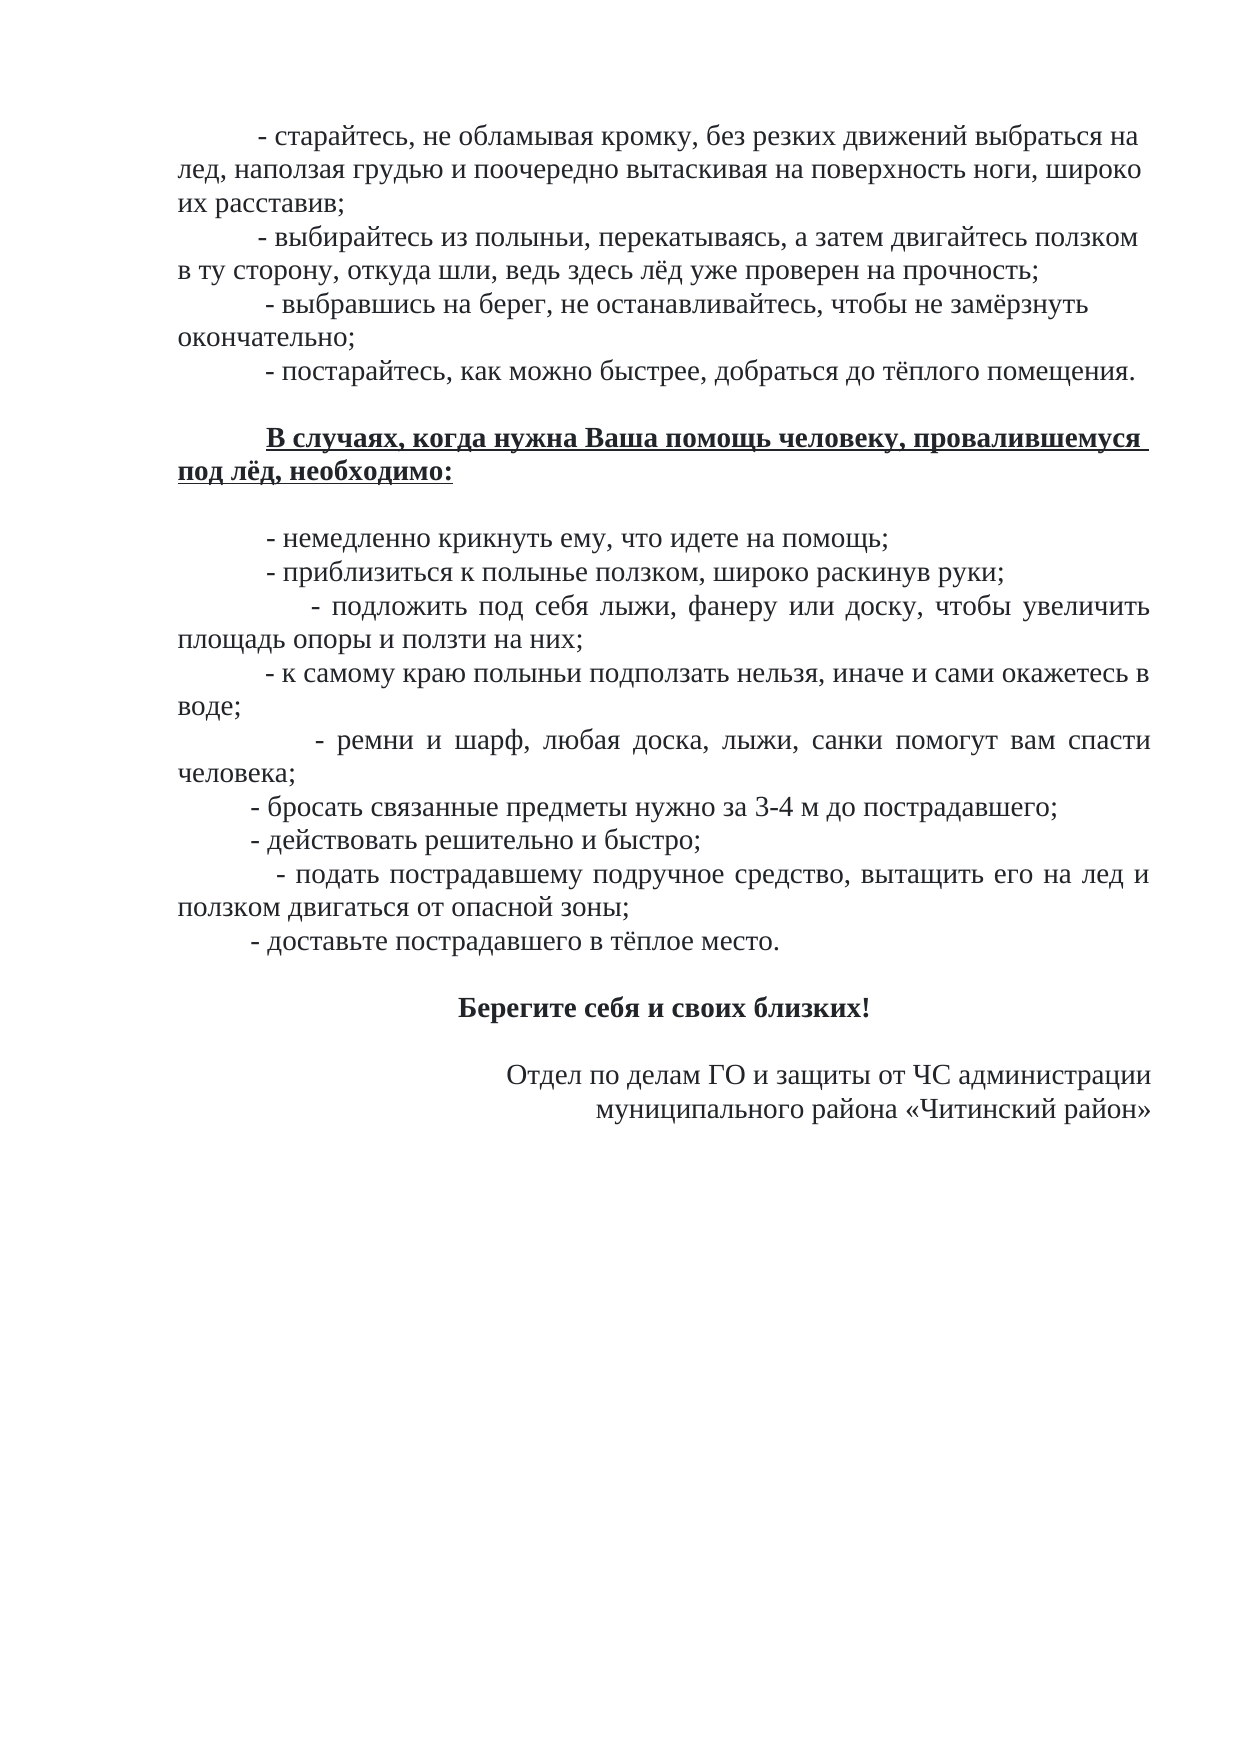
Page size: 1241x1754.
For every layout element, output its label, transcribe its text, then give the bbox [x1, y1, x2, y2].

text - приблизиться к полынье ползком, широко раскинув руки; [177, 554, 1152, 588]
text - старайтесь, не обламывая кромку, без резких движений выбраться на лед, наползая грудью и поочередно вытаскивая на поверхность ноги, широко их расставив; [177, 118, 1152, 219]
text муниципального района «Читинский район» [177, 1091, 1152, 1124]
text - выбравшись на берег, не останавливайтесь, чтобы не замёрзнуть окончательно; [177, 286, 1152, 353]
text - выбирайтесь из полыньи, перекатываясь, а затем двигайтесь ползком в ту сторону, откуда шли, ведь здесь лёд уже проверен на прочность; [177, 219, 1152, 286]
text - подложить под себя лыжи, фанеру или доску, чтобы увеличить площадь опоры и ползти на них; [177, 588, 1152, 655]
text - постарайтесь, как можно быстрее, добраться до тёплого помещения. [177, 353, 1152, 386]
text - доставьте пострадавшего в тёплое место. [177, 923, 1152, 957]
text - ремни и шарф, любая доска, лыжи, санки помогут вам спасти человека; [177, 722, 1152, 789]
text - действовать решительно и быстро; [177, 822, 1152, 856]
text - немедленно крикнуть ему, что идете на помощь; [177, 521, 1152, 554]
text В случаях, когда нужна Ваша помощь человеку, провалившемуся под лёд, необходимо: [177, 420, 1152, 487]
text - бросать связанные предметы нужно за 3-4 м до пострадавшего; [177, 789, 1152, 822]
text - подать пострадавшему подручное средство, вытащить его на лед и ползком двигаться от опасной зоны; [177, 856, 1152, 923]
text - к самому краю полыньи подползать нельзя, иначе и сами окажетесь в воде; [177, 655, 1152, 722]
text Берегите себя и своих близких! [177, 990, 1152, 1024]
text Отдел по делам ГО и защиты от ЧС администрации [177, 1057, 1152, 1091]
